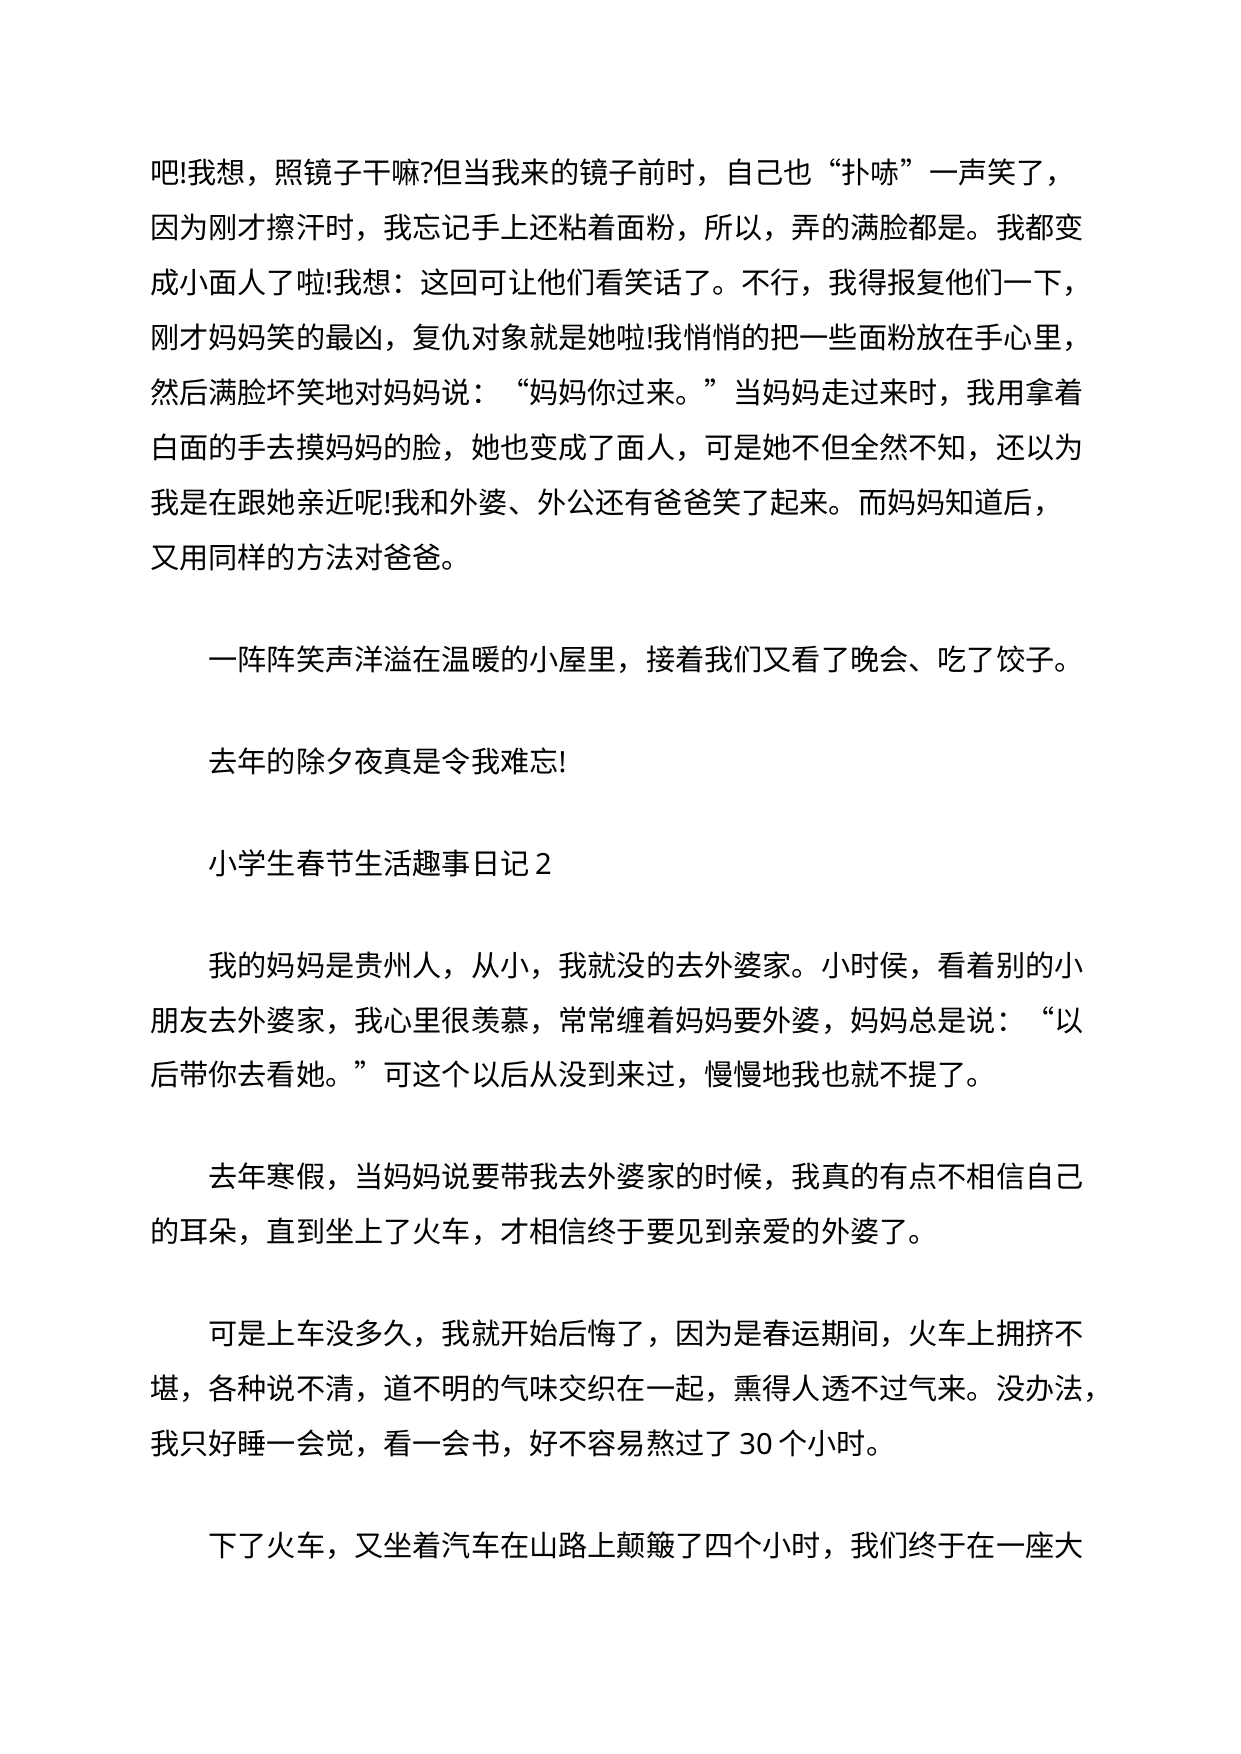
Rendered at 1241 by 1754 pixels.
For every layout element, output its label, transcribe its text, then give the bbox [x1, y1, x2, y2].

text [150, 1522, 1090, 1564]
text 我的妈妈是贵州人，从小，我就没的去外婆家。小时侯，看着别的小朋友去外婆家，我心里很羡慕，常常缠着妈妈要外婆，妈妈总是说：“以后带你去看她。”可这个以后从没到来过，慢慢地我也就不提了。 [150, 942, 1090, 1094]
text 可是上车没多久，我就开始后悔了，因为是春运期间，火车上拥挤不堪，各种说不清，道不明的气味交织在一起，熏得人透不过气来。没办法，我只好睡一会觉，看一会书，好不容易熬过了30个小时。 [150, 1310, 1090, 1463]
text 小学生春节生活趣事日记2 [150, 840, 1090, 883]
text 一阵阵笑声洋溢在温暖的小屋里，接着我们又看了晚会、吃了饺子。 [150, 636, 1090, 679]
text 去年寒假，当妈妈说要带我去外婆家的时候，我真的有点不相信自己的耳朵，直到坐上了火车，才相信终于要见到亲爱的外婆了。 [150, 1154, 1090, 1251]
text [150, 150, 1090, 577]
text 去年的除夕夜真是令我难忘! [150, 738, 1090, 781]
